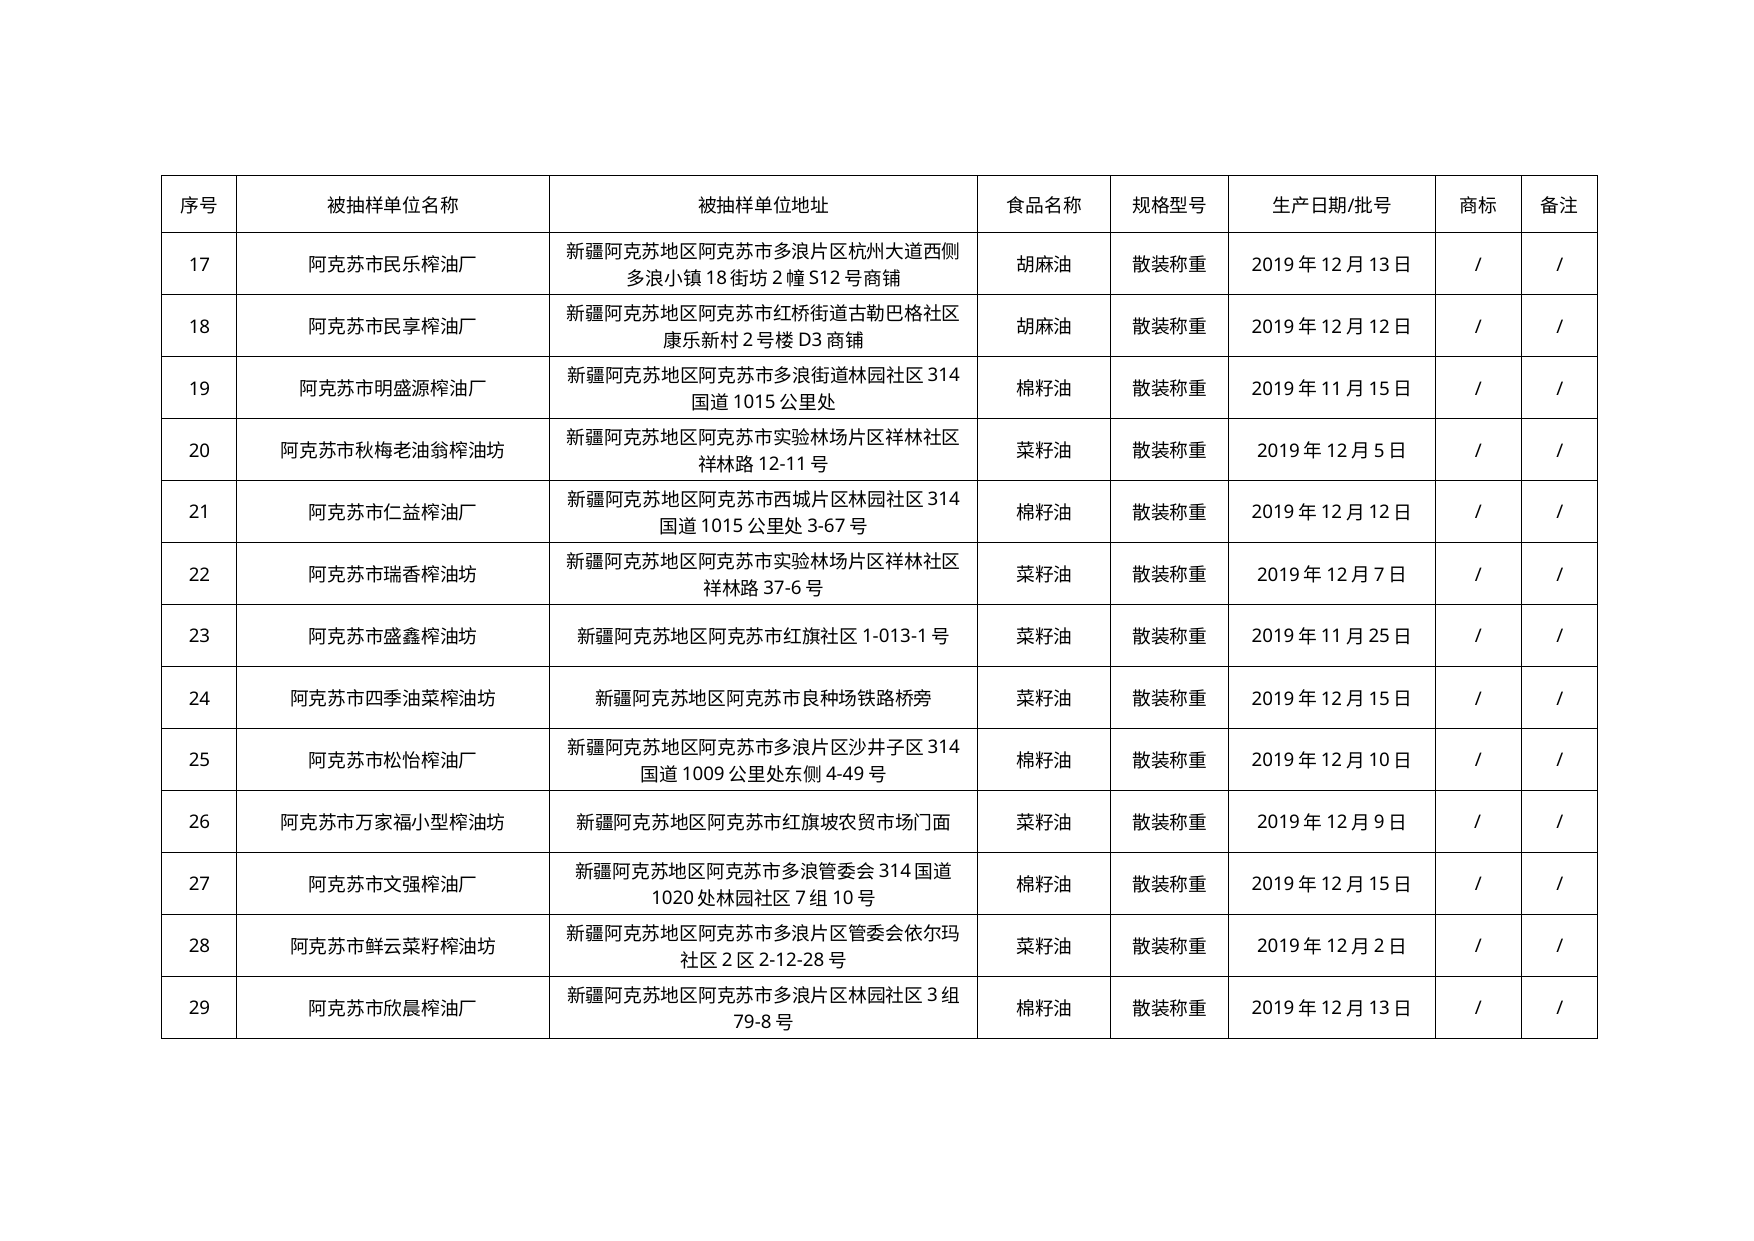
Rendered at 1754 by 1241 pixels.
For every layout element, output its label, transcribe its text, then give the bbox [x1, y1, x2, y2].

table_cell / [1522, 295, 1597, 356]
table_cell 2019年12月12日 [1229, 481, 1435, 542]
table_cell 2019年12月5日 [1229, 419, 1435, 480]
table_cell 阿克苏市明盛源榨油厂 [237, 357, 549, 418]
table_cell 散装称重 [1111, 853, 1228, 914]
table_header 序号 [162, 176, 236, 232]
table_cell 阿克苏市民享榨油厂 [237, 295, 549, 356]
table_cell 散装称重 [1111, 295, 1228, 356]
table_cell 27 [162, 853, 236, 914]
table_header 商标 [1436, 176, 1521, 232]
table_cell / [1436, 729, 1521, 790]
table_cell / [1522, 729, 1597, 790]
table_cell 新疆阿克苏地区阿克苏市红旗坡农贸市场门面 [550, 791, 977, 852]
table_cell / [1522, 853, 1597, 914]
table_cell 散装称重 [1111, 543, 1228, 604]
table_cell 20 [162, 419, 236, 480]
table_cell 2019年12月9日 [1229, 791, 1435, 852]
table_cell 阿克苏市松怡榨油厂 [237, 729, 549, 790]
table_cell 阿克苏市万家福小型榨油坊 [237, 791, 549, 852]
table_cell / [1436, 295, 1521, 356]
table_cell 2019年12月13日 [1229, 977, 1435, 1038]
table_cell / [1522, 543, 1597, 604]
table_cell 菜籽油 [978, 419, 1110, 480]
table_cell 棉籽油 [978, 853, 1110, 914]
table_cell 24 [162, 667, 236, 728]
table_cell 阿克苏市瑞香榨油坊 [237, 543, 549, 604]
table_header 食品名称 [978, 176, 1110, 232]
table_cell 新疆阿克苏地区阿克苏市良种场铁路桥旁 [550, 667, 977, 728]
table_cell 阿克苏市文强榨油厂 [237, 853, 549, 914]
table_cell 菜籽油 [978, 791, 1110, 852]
table_cell 新疆阿克苏地区阿克苏市多浪管委会314国道1020处林园社区7组10号 [550, 853, 977, 914]
table_cell 棉籽油 [978, 729, 1110, 790]
table_cell 新疆阿克苏地区阿克苏市西城片区林园社区314国道1015公里处3-67号 [550, 481, 977, 542]
table_cell / [1522, 233, 1597, 294]
table_cell 23 [162, 605, 236, 666]
table_cell / [1522, 915, 1597, 976]
table_cell / [1522, 667, 1597, 728]
table_cell 阿克苏市欣晨榨油厂 [237, 977, 549, 1038]
table_cell 散装称重 [1111, 915, 1228, 976]
table_cell 17 [162, 233, 236, 294]
table_cell 新疆阿克苏地区阿克苏市多浪片区杭州大道西侧多浪小镇18街坊2幢S12号商铺 [550, 233, 977, 294]
table_cell 阿克苏市民乐榨油厂 [237, 233, 549, 294]
table_cell 2019年12月7日 [1229, 543, 1435, 604]
table_cell 2019年11月25日 [1229, 605, 1435, 666]
table_cell 新疆阿克苏地区阿克苏市多浪片区林园社区3组79-8号 [550, 977, 977, 1038]
table_cell 菜籽油 [978, 667, 1110, 728]
table_cell 2019年11月15日 [1229, 357, 1435, 418]
table_header 规格型号 [1111, 176, 1228, 232]
table_cell 新疆阿克苏地区阿克苏市多浪片区管委会依尔玛社区2区2-12-28号 [550, 915, 977, 976]
table_cell / [1522, 419, 1597, 480]
table_cell 19 [162, 357, 236, 418]
table_cell 阿克苏市仁益榨油厂 [237, 481, 549, 542]
table_cell 散装称重 [1111, 977, 1228, 1038]
table_cell / [1522, 977, 1597, 1038]
table_header 生产日期/批号 [1229, 176, 1435, 232]
table_cell 新疆阿克苏地区阿克苏市多浪片区沙井子区314国道1009公里处东侧4-49号 [550, 729, 977, 790]
table_cell 散装称重 [1111, 481, 1228, 542]
table_cell 2019年12月2日 [1229, 915, 1435, 976]
table_cell 散装称重 [1111, 357, 1228, 418]
table_cell 散装称重 [1111, 605, 1228, 666]
table_cell / [1522, 481, 1597, 542]
table_cell / [1436, 915, 1521, 976]
table_cell 18 [162, 295, 236, 356]
table_cell 阿克苏市四季油菜榨油坊 [237, 667, 549, 728]
table_cell 2019年12月10日 [1229, 729, 1435, 790]
table_cell 散装称重 [1111, 729, 1228, 790]
table_cell 29 [162, 977, 236, 1038]
table_cell 2019年12月13日 [1229, 233, 1435, 294]
table_cell 棉籽油 [978, 357, 1110, 418]
table_cell 25 [162, 729, 236, 790]
table_cell / [1436, 605, 1521, 666]
table_cell 胡麻油 [978, 233, 1110, 294]
table_cell 新疆阿克苏地区阿克苏市红旗社区1-013-1号 [550, 605, 977, 666]
table_cell / [1436, 791, 1521, 852]
table_cell 菜籽油 [978, 605, 1110, 666]
table_cell / [1436, 233, 1521, 294]
table_cell 棉籽油 [978, 481, 1110, 542]
table_header 被抽样单位名称 [237, 176, 549, 232]
table_cell 2019年12月15日 [1229, 853, 1435, 914]
table_cell 新疆阿克苏地区阿克苏市红桥街道古勒巴格社区康乐新村2号楼D3商铺 [550, 295, 977, 356]
table_cell / [1436, 481, 1521, 542]
table_cell 阿克苏市盛鑫榨油坊 [237, 605, 549, 666]
table_cell / [1436, 419, 1521, 480]
table_header 被抽样单位地址 [550, 176, 977, 232]
table_cell 28 [162, 915, 236, 976]
table_cell 棉籽油 [978, 977, 1110, 1038]
table_cell 新疆阿克苏地区阿克苏市实验林场片区祥林社区祥林路12-11号 [550, 419, 977, 480]
table_cell 散装称重 [1111, 419, 1228, 480]
table_cell / [1436, 667, 1521, 728]
table_header 备注 [1522, 176, 1597, 232]
table_cell / [1522, 605, 1597, 666]
table_cell 21 [162, 481, 236, 542]
table_cell 散装称重 [1111, 791, 1228, 852]
table_cell 26 [162, 791, 236, 852]
table_cell 菜籽油 [978, 543, 1110, 604]
table_cell 新疆阿克苏地区阿克苏市多浪街道林园社区314国道1015公里处 [550, 357, 977, 418]
table_cell 胡麻油 [978, 295, 1110, 356]
table_cell 2019年12月12日 [1229, 295, 1435, 356]
table_cell 菜籽油 [978, 915, 1110, 976]
table_cell / [1436, 357, 1521, 418]
table_cell 22 [162, 543, 236, 604]
table_cell 阿克苏市秋梅老油翁榨油坊 [237, 419, 549, 480]
table_cell 散装称重 [1111, 233, 1228, 294]
table_cell 新疆阿克苏地区阿克苏市实验林场片区祥林社区祥林路37-6号 [550, 543, 977, 604]
table_cell 2019年12月15日 [1229, 667, 1435, 728]
table_cell / [1436, 853, 1521, 914]
table_cell 散装称重 [1111, 667, 1228, 728]
table_cell 阿克苏市鲜云菜籽榨油坊 [237, 915, 549, 976]
table_cell / [1522, 791, 1597, 852]
table_cell / [1436, 977, 1521, 1038]
table_cell / [1436, 543, 1521, 604]
table_cell / [1522, 357, 1597, 418]
